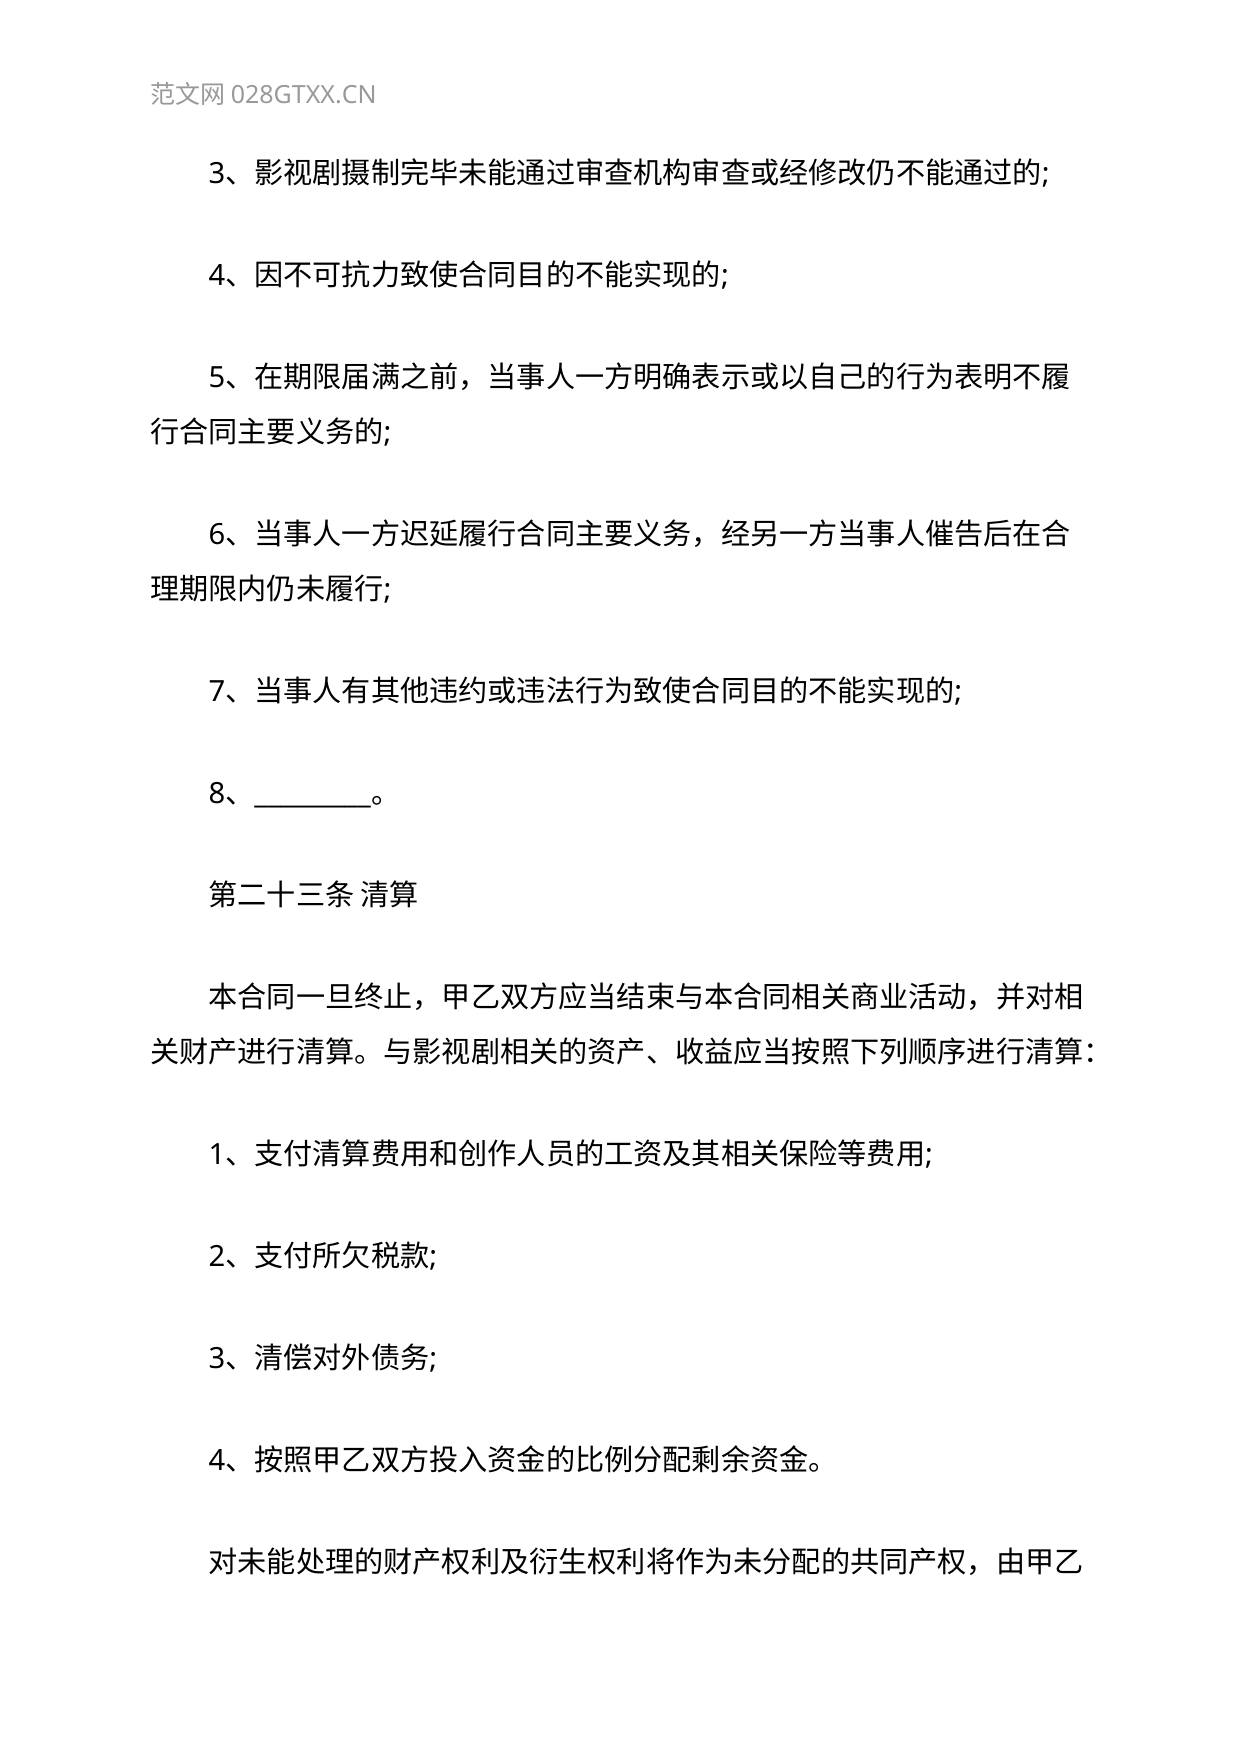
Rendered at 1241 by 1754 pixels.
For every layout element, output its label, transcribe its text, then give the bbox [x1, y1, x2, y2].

text 7、当事人有其他违约或违法行为致使合同目的不能实现的; [150, 668, 1090, 710]
text 本合同一旦终止，甲乙双方应当结束与本合同相关商业活动，并对相关财产进行清算。与影视剧相关的资产、收益应当按照下列顺序进行清算： [150, 974, 1090, 1071]
text 3、清偿对外债务; [150, 1334, 1090, 1377]
text 4、按照甲乙双方投入资金的比例分配剩余资金。 [150, 1436, 1090, 1479]
text 第二十三条 清算 [150, 872, 1090, 914]
text 5、在期限届满之前，当事人一方明确表示或以自己的行为表明不履行合同主要义务的; [150, 354, 1090, 451]
text 1、支付清算费用和创作人员的工资及其相关保险等费用; [150, 1130, 1090, 1173]
text 2、支付所欠税款; [150, 1232, 1090, 1275]
text 8、_________。 [150, 770, 1090, 812]
text 4、因不可抗力致使合同目的不能实现的; [150, 252, 1090, 294]
text 3、影视剧摄制完毕未能通过审查机构审查或经修改仍不能通过的; [150, 150, 1090, 192]
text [150, 1538, 1090, 1581]
text 6、当事人一方迟延履行合同主要义务，经另一方当事人催告后在合理期限内仍未履行; [150, 511, 1090, 608]
